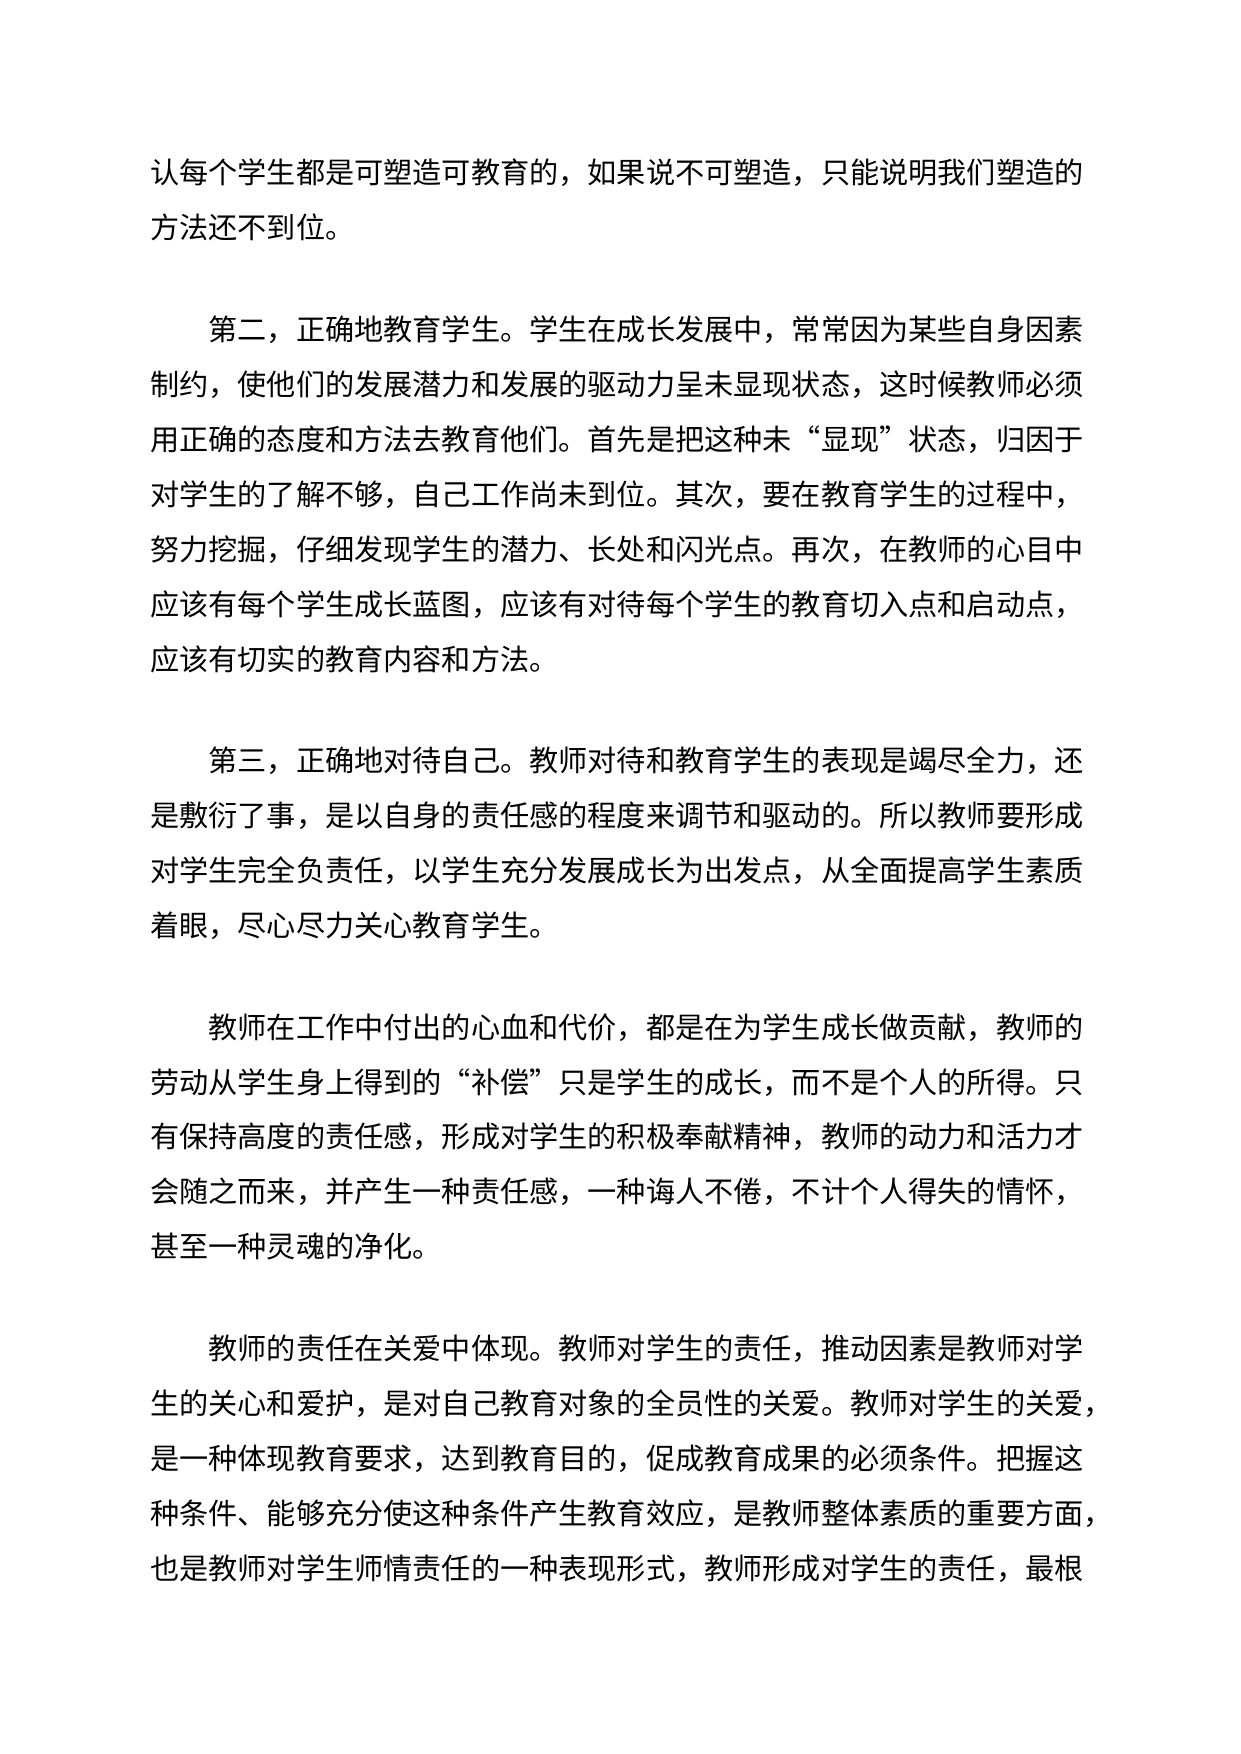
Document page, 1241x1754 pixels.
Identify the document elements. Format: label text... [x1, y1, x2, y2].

text 第二，正确地教育学生。学生在成长发展中，常常因为某些自身因素制约，使他们的发展潜力和发展的驱动力呈未显现状态，这时候教师必须用正确的态度和方法去教育他们。首先是把这种未“显现”状态，归因于对学生的了解不够，自己工作尚未到位。其次，要在教育学生的过程中，努力挖掘，仔细发现学生的潜力、长处和闪光点。再次，在教师的心目中应该有每个学生成长蓝图，应该有对待每个学生的教育切入点和启动点，应该有切实的教育内容和方法。 [150, 307, 1090, 678]
text 教师在工作中付出的心血和代价，都是在为学生成长做贡献，教师的劳动从学生身上得到的“补偿”只是学生的成长，而不是个人的所得。只有保持高度的责任感，形成对学生的积极奉献精神，教师的动力和活力才会随之而来，并产生一种责任感，一种诲人不倦，不计个人得失的情怀，甚至一种灵魂的净化。 [150, 1004, 1090, 1266]
text 第三，正确地对待自己。教师对待和教育学生的表现是竭尽全力，还是敷衍了事，是以自身的责任感的程度来调节和驱动的。所以教师要形成对学生完全负责任，以学生充分发展成长为出发点，从全面提高学生素质着眼，尽心尽力关心教育学生。 [150, 738, 1090, 945]
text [150, 150, 1090, 247]
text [150, 1326, 1090, 1587]
